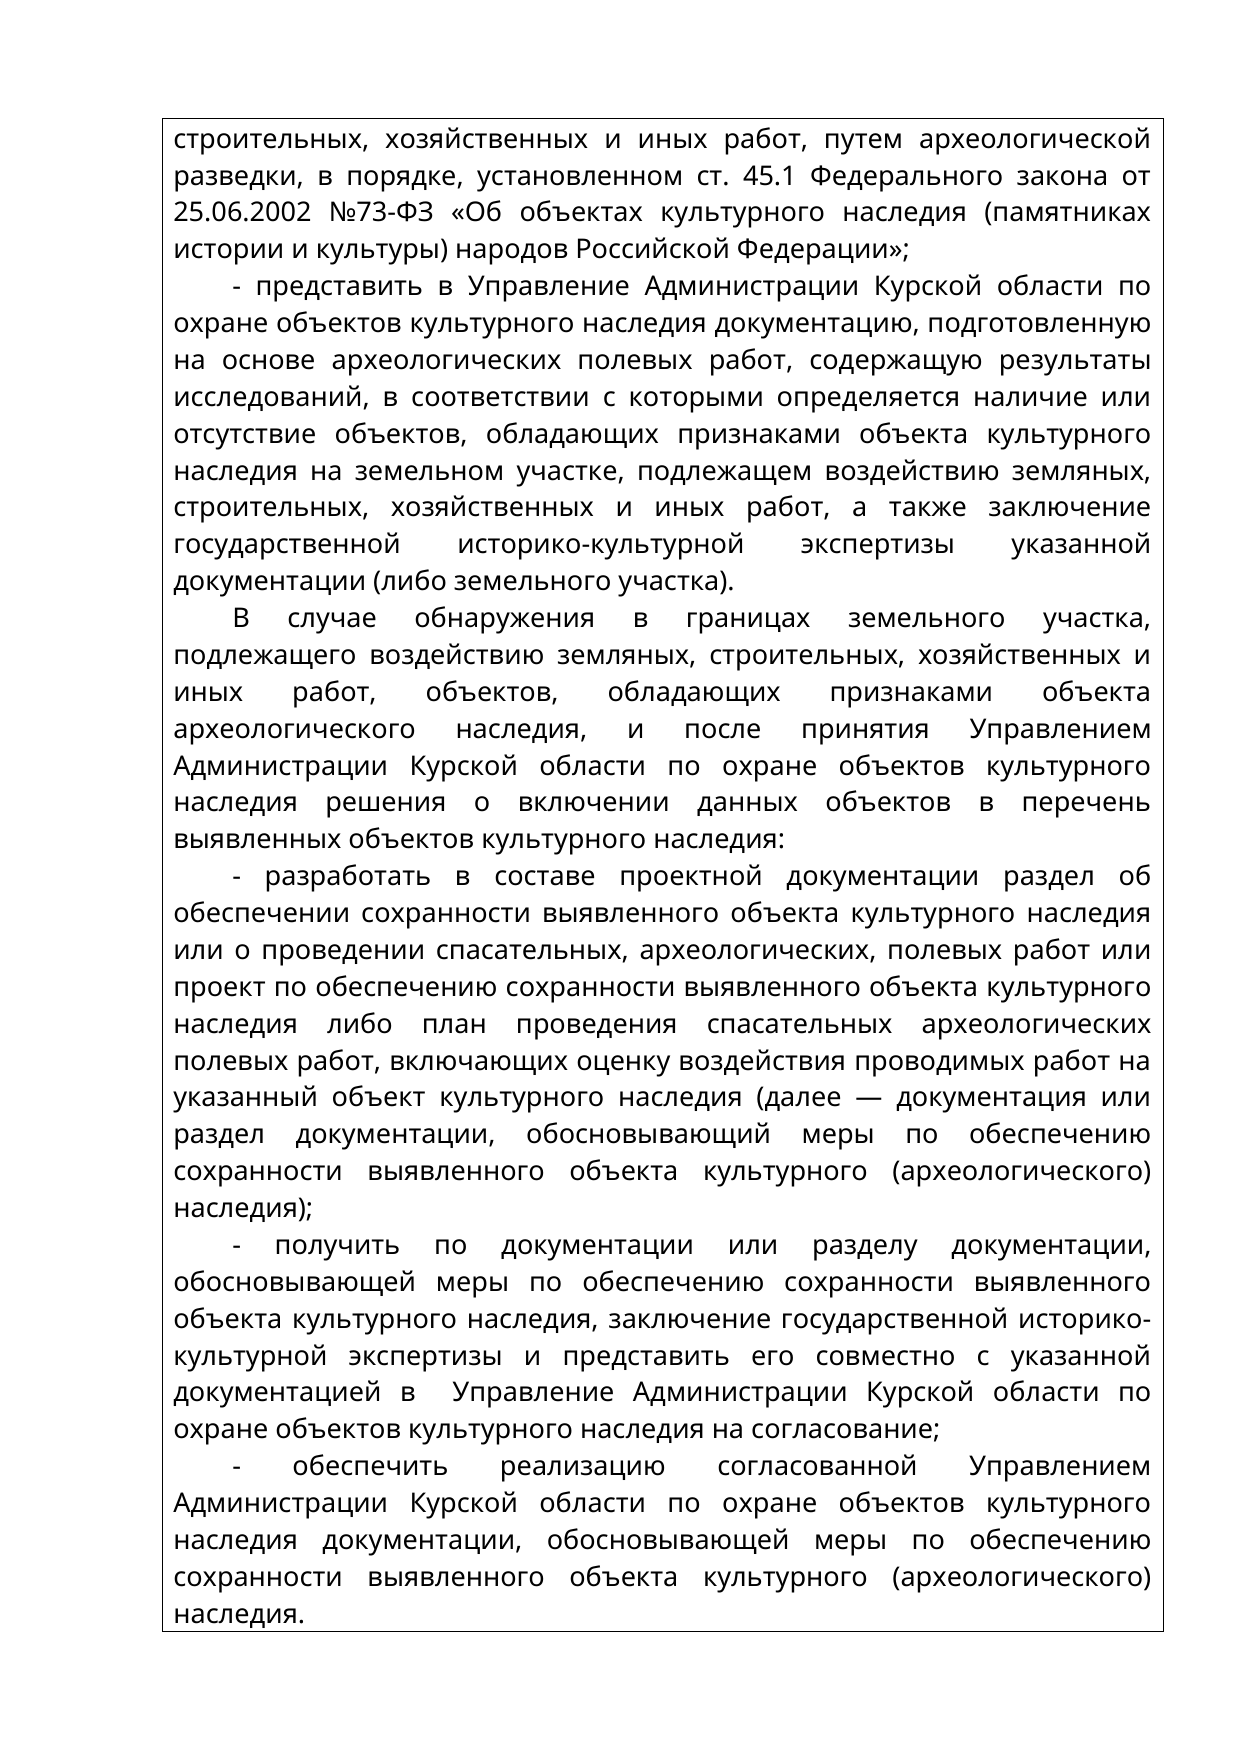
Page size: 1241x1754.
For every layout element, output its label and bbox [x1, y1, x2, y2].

table_header [163, 119, 1163, 1631]
